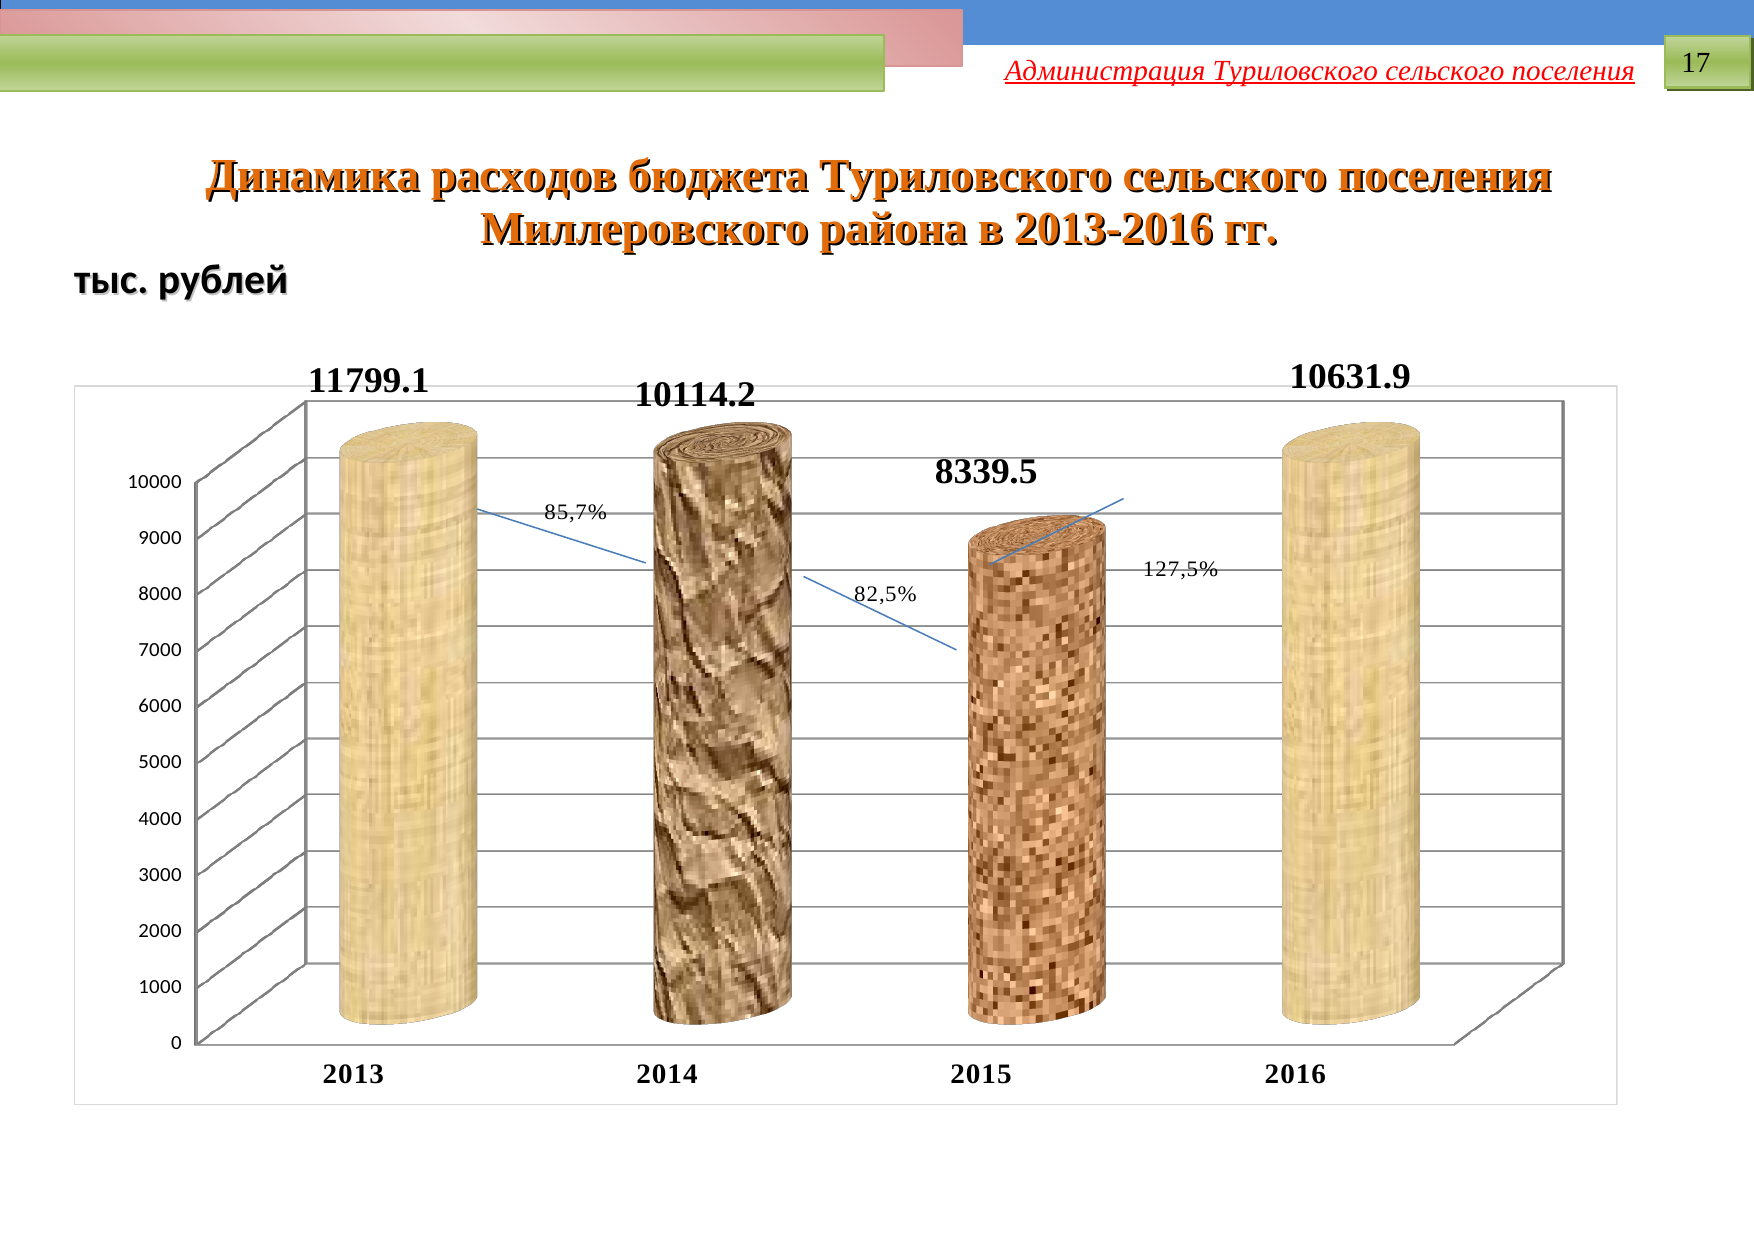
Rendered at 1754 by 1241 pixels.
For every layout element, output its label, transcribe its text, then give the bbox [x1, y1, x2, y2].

picture [340, 422, 477, 1024]
text Динамика расходов бюджета Туриловского сельского поселения Миллеровского района в 2013-2016 гг. [74, 148, 1683, 253]
picture [968, 515, 1105, 1024]
text тыс. рублей [74, 253, 1683, 304]
picture [1282, 422, 1420, 1024]
picture [654, 422, 791, 1024]
